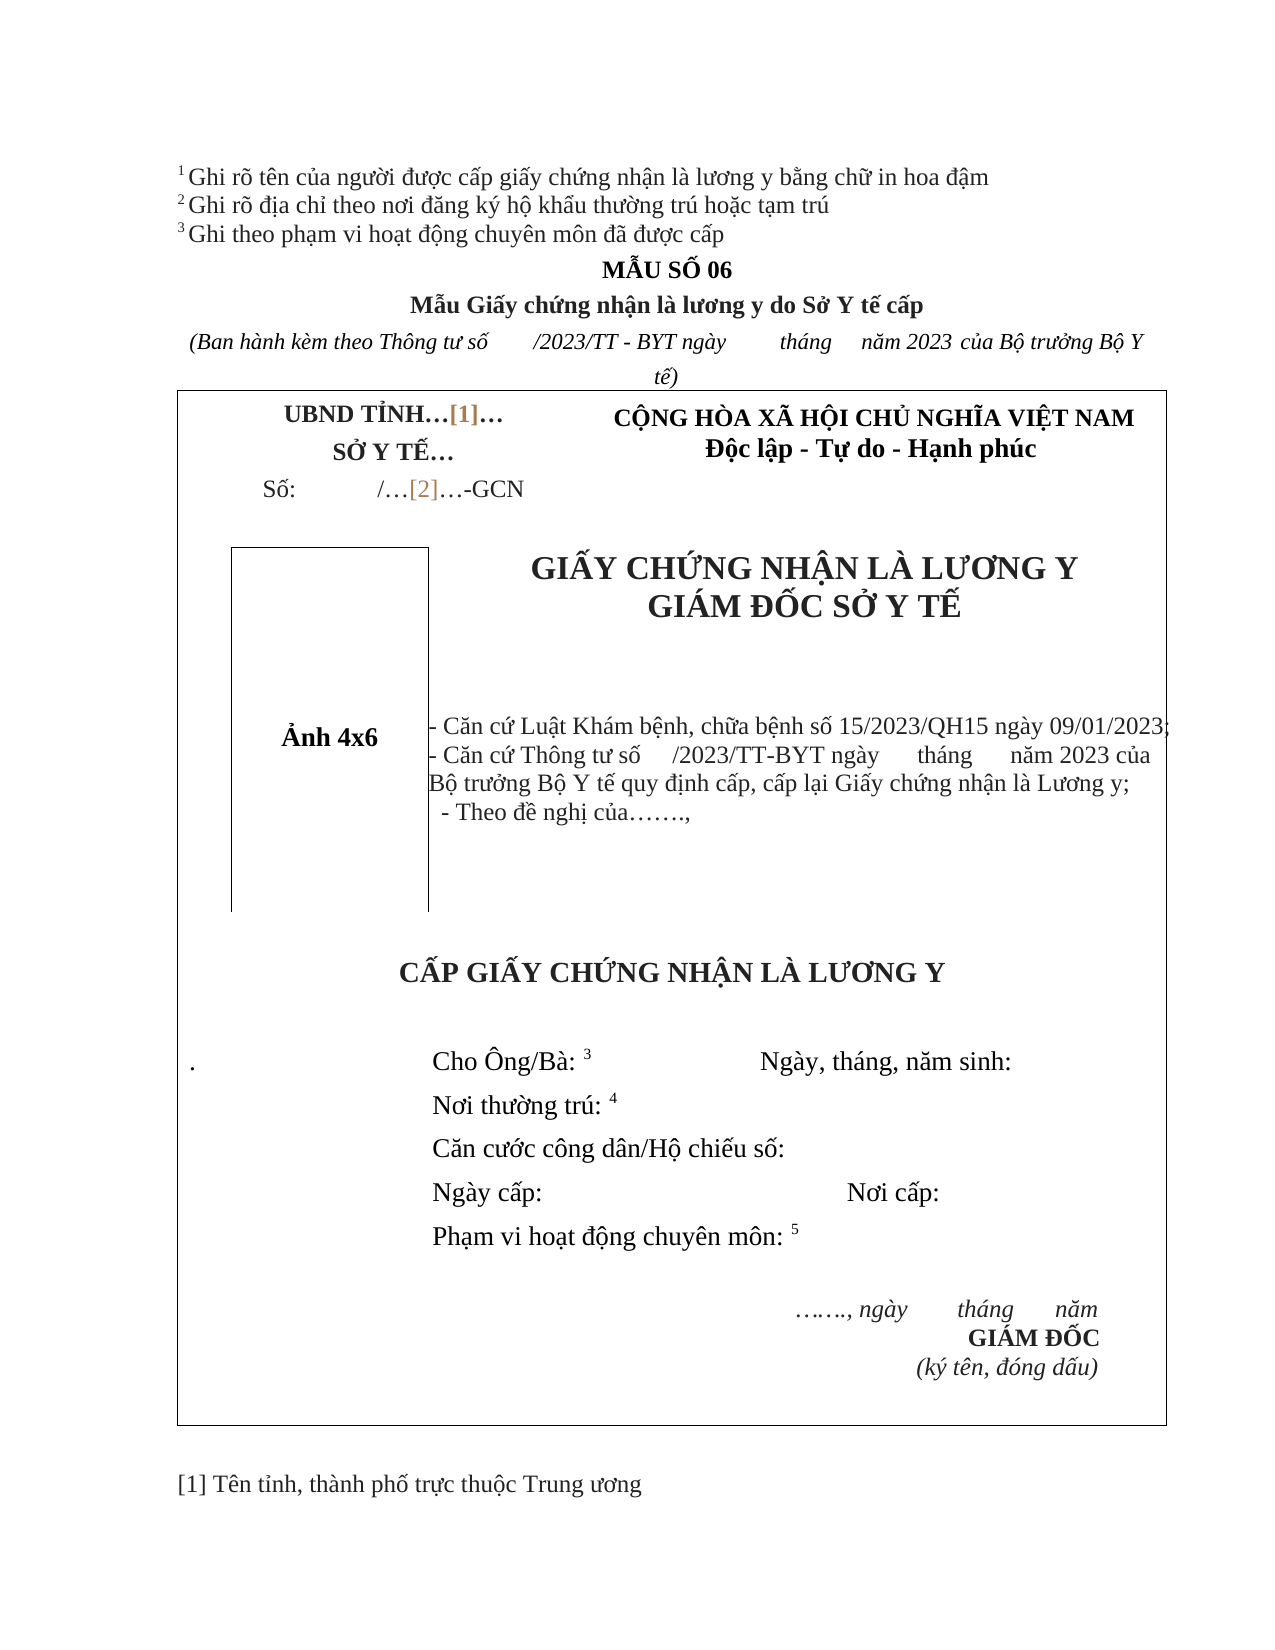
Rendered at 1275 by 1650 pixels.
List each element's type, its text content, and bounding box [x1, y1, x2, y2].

text 3 Ghi theo phạm vi hoạt động chuyên môn đã được cấp [177, 219, 1157, 248]
table_header CẤP GIẤY CHỨNG NHẬN LÀ LƯƠNG Y . Cho Ông/Bà: 3 Ngày, tháng, năm sinh: Nơi thường trú: 4 Căn cước công dân/Hộ chiếu số: Ngày cấp: Nơi cấp: Phạm vi hoạt động chuyên môn: 5 [178, 391, 1166, 1424]
text Mẫu Giấy chứng nhận là lương y do Sở Y tế cấp [177, 283, 1157, 319]
text 1 Ghi rõ tên của người được cấp giấy chứng nhận là lương y bằng chữ in hoa đậm [177, 155, 1157, 191]
text (Ban hành kèm theo Thông tư số /2023/TT - BYT ngày tháng năm 2023 của Bộ trưởng Bộ Y tế) [177, 319, 1157, 390]
text MẪU SỐ 06 [177, 248, 1157, 283]
text [1] Tên tỉnh, thành phố trực thuộc Trung ương [177, 1469, 1157, 1498]
text 2 Ghi rõ địa chỉ theo nơi đăng ký hộ khẩu thường trú hoặc tạm trú [177, 191, 1157, 219]
